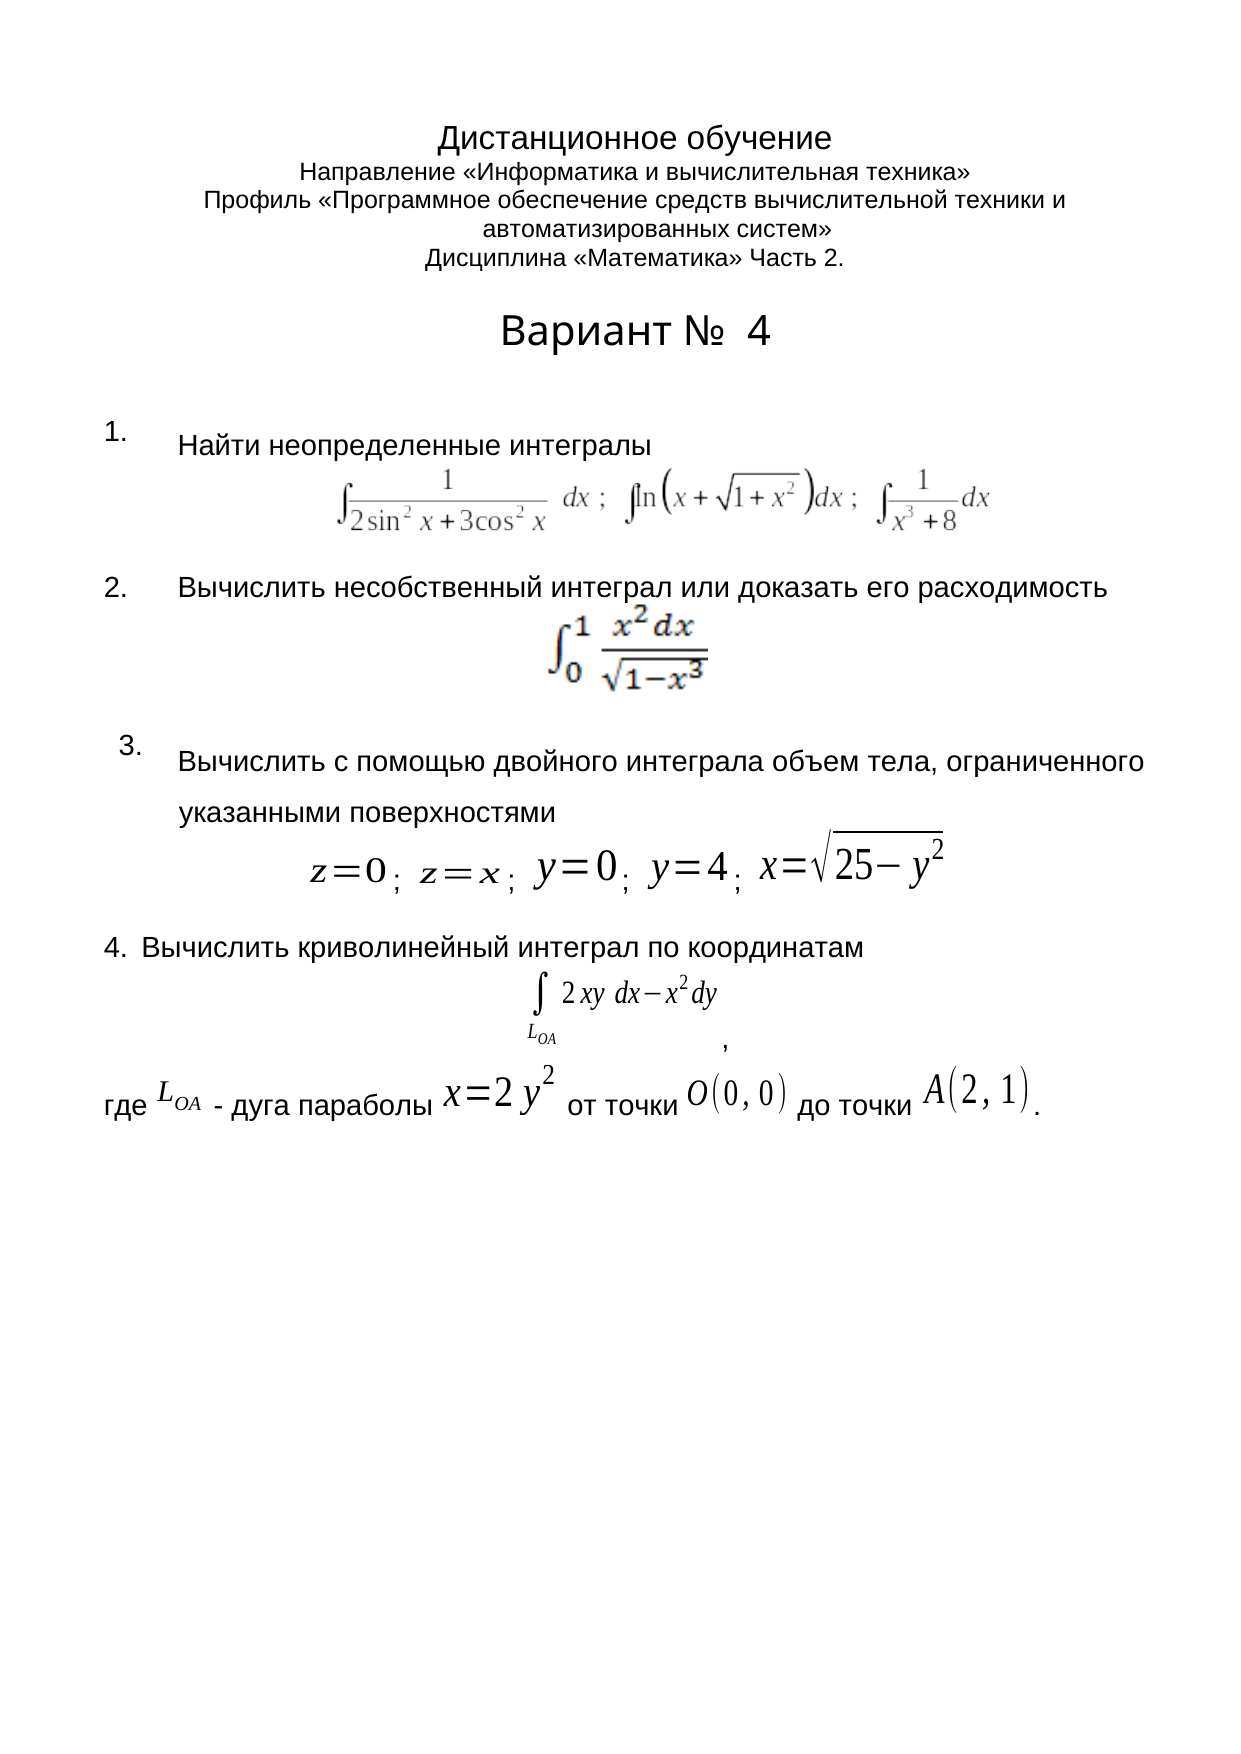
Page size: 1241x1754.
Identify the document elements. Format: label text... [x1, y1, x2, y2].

title Найти неопределенные интегралы [103, 414, 1152, 462]
title Вычислить с помощью двойного интеграла объем тела, ограниченного указанными поверхностями [118, 727, 1152, 828]
list Вычислить криволинейный интеграл по координатам [103, 930, 1152, 964]
text Направление «Информатика и вычислительная техника» [118, 157, 1152, 185]
list , [103, 969, 1152, 1055]
text Вариант № 4 [118, 300, 1152, 357]
list где - дуга параболы от точки до точки . [103, 1060, 1152, 1121]
text Профиль «Программное обеспечение средств вычислительной техники и автоматизированных систем» [118, 185, 1152, 243]
title Вычислить несобственный интеграл или доказать его расходимость [103, 570, 1152, 604]
title ; ; ; ; [103, 828, 1152, 897]
text Дисциплина «Математика» Часть 2. [118, 243, 1152, 272]
picture [547, 603, 708, 694]
text Дистанционное обучение [118, 118, 1152, 157]
